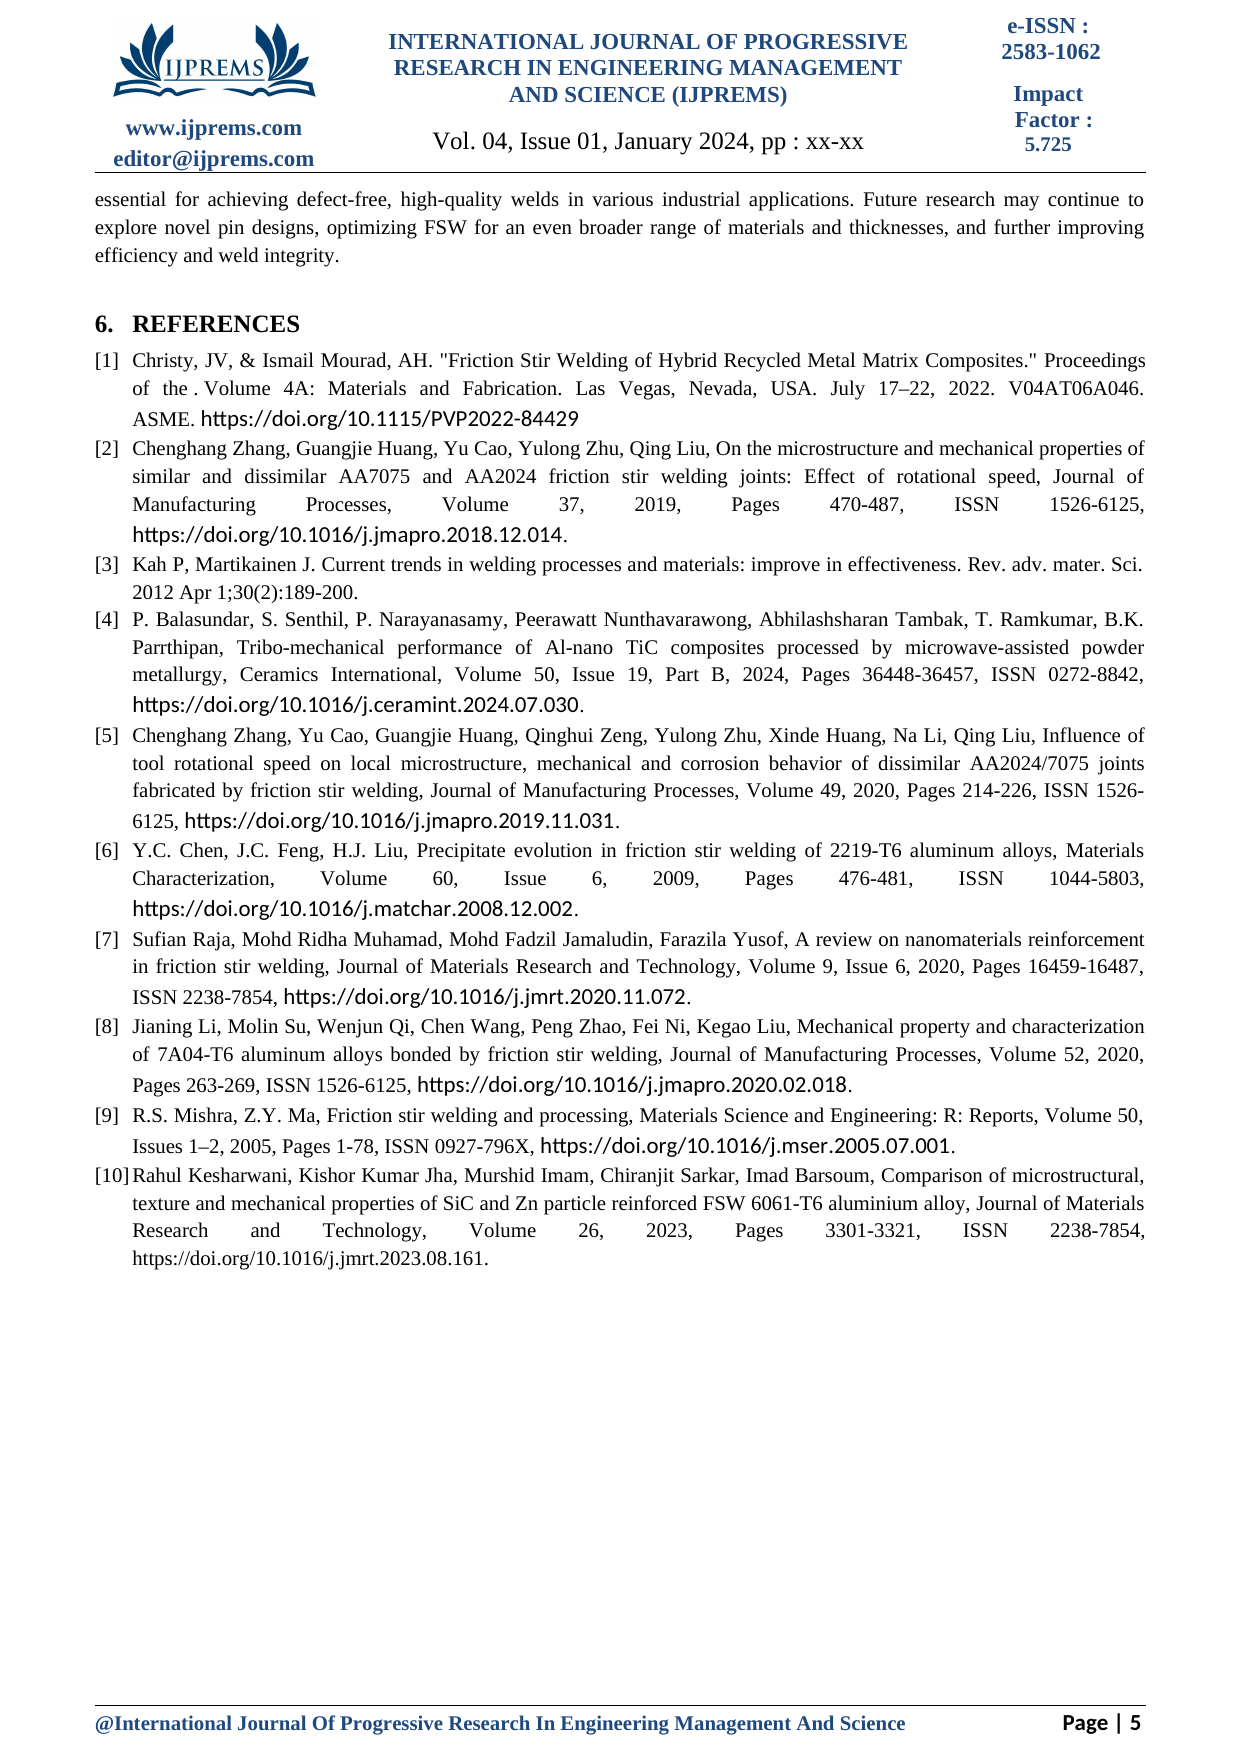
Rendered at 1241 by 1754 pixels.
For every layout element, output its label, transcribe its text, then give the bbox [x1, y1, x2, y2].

list Christy, JV, & Ismail Mourad, AH. "Friction Stir Welding of Hybrid Recycled Metal Matrix Composites." Proceedings of the . Volume 4A: Materials and Fabrication. Las Vegas, Nevada, USA. July 17–22, 2022. V04AT06A046. ASME. https://doi.org/10.1115/PVP2022-84429 [94, 348, 1146, 432]
list Sufian Raja, Mohd Ridha Muhamad, Mohd Fadzil Jamaludin, Farazila Yusof, A review on nanomaterials reinforcement in friction stir welding, Journal of Materials Research and Technology, Volume 9, Issue 6, 2020, Pages 16459-16487, ISSN 2238-7854, https://doi.org/10.1016/j.jmrt.2020.11.072. [94, 926, 1146, 1010]
list Jianing Li, Molin Su, Wenjun Qi, Chen Wang, Peng Zhao, Fei Ni, Kegao Liu, Mechanical property and characterization of 7A04-T6 aluminum alloys bonded by friction stir welding, Journal of Manufacturing Processes, Volume 52, 2020, Pages 263-269, ISSN 1526-6125, https://doi.org/10.1016/j.jmapro.2020.02.018. [94, 1014, 1146, 1098]
list Rahul Kesharwani, Kishor Kumar Jha, Murshid Imam, Chiranjit Sarkar, Imad Barsoum, Comparison of microstructural, texture and mechanical properties of SiC and Zn particle reinforced FSW 6061-T6 aluminium alloy, Journal of Materials Research and Technology, Volume 26, 2023, Pages 3301-3321, ISSN 2238-7854, https://doi.org/10.1016/j.jmrt.2023.08.161. [94, 1163, 1146, 1270]
list Chenghang Zhang, Yu Cao, Guangjie Huang, Qinghui Zeng, Yulong Zhu, Xinde Huang, Na Li, Qing Liu, Influence of tool rotational speed on local microstructure, mechanical and corrosion behavior of dissimilar AA2024/7075 joints fabricated by friction stir welding, Journal of Manufacturing Processes, Volume 49, 2020, Pages 214-226, ISSN 1526-6125, https://doi.org/10.1016/j.jmapro.2019.11.031. [94, 723, 1146, 834]
list REFERENCES [94, 309, 1146, 338]
list R.S. Mishra, Z.Y. Ma, Friction stir welding and processing, Materials Science and Engineering: R: Reports, Volume 50, Issues 1–2, 2005, Pages 1-78, ISSN 0927-796X, https://doi.org/10.1016/j.mser.2005.07.001. [94, 1102, 1146, 1159]
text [94, 187, 1146, 267]
list P. Balasundar, S. Senthil, P. Narayanasamy, Peerawatt Nunthavarawong, Abhilashsharan Tambak, T. Ramkumar, B.K. Parrthipan, Tribo-mechanical performance of Al-nano TiC composites processed by microwave-assisted powder metallurgy, Ceramics International, Volume 50, Issue 19, Part B, 2024, Pages 36448-36457, ISSN 0272-8842, https://doi.org/10.1016/j.ceramint.2024.07.030. [94, 607, 1146, 719]
list Chenghang Zhang, Guangjie Huang, Yu Cao, Yulong Zhu, Qing Liu, On the microstructure and mechanical properties of similar and dissimilar AA7075 and AA2024 friction stir welding joints: Effect of rotational speed, Journal of Manufacturing Processes, Volume 37, 2019, Pages 470-487, ISSN 1526-6125, https://doi.org/10.1016/j.jmapro.2018.12.014. [94, 436, 1146, 548]
picture [111, 16, 317, 106]
list Kah P, Martikainen J. Current trends in welding processes and materials: improve in effectiveness. Rev. adv. mater. Sci. 2012 Apr 1;30(2):189-200. [94, 552, 1146, 604]
list Y.C. Chen, J.C. Feng, H.J. Liu, Precipitate evolution in friction stir welding of 2219-T6 aluminum alloys, Materials Characterization, Volume 60, Issue 6, 2009, Pages 476-481, ISSN 1044-5803, https://doi.org/10.1016/j.matchar.2008.12.002. [94, 838, 1146, 922]
